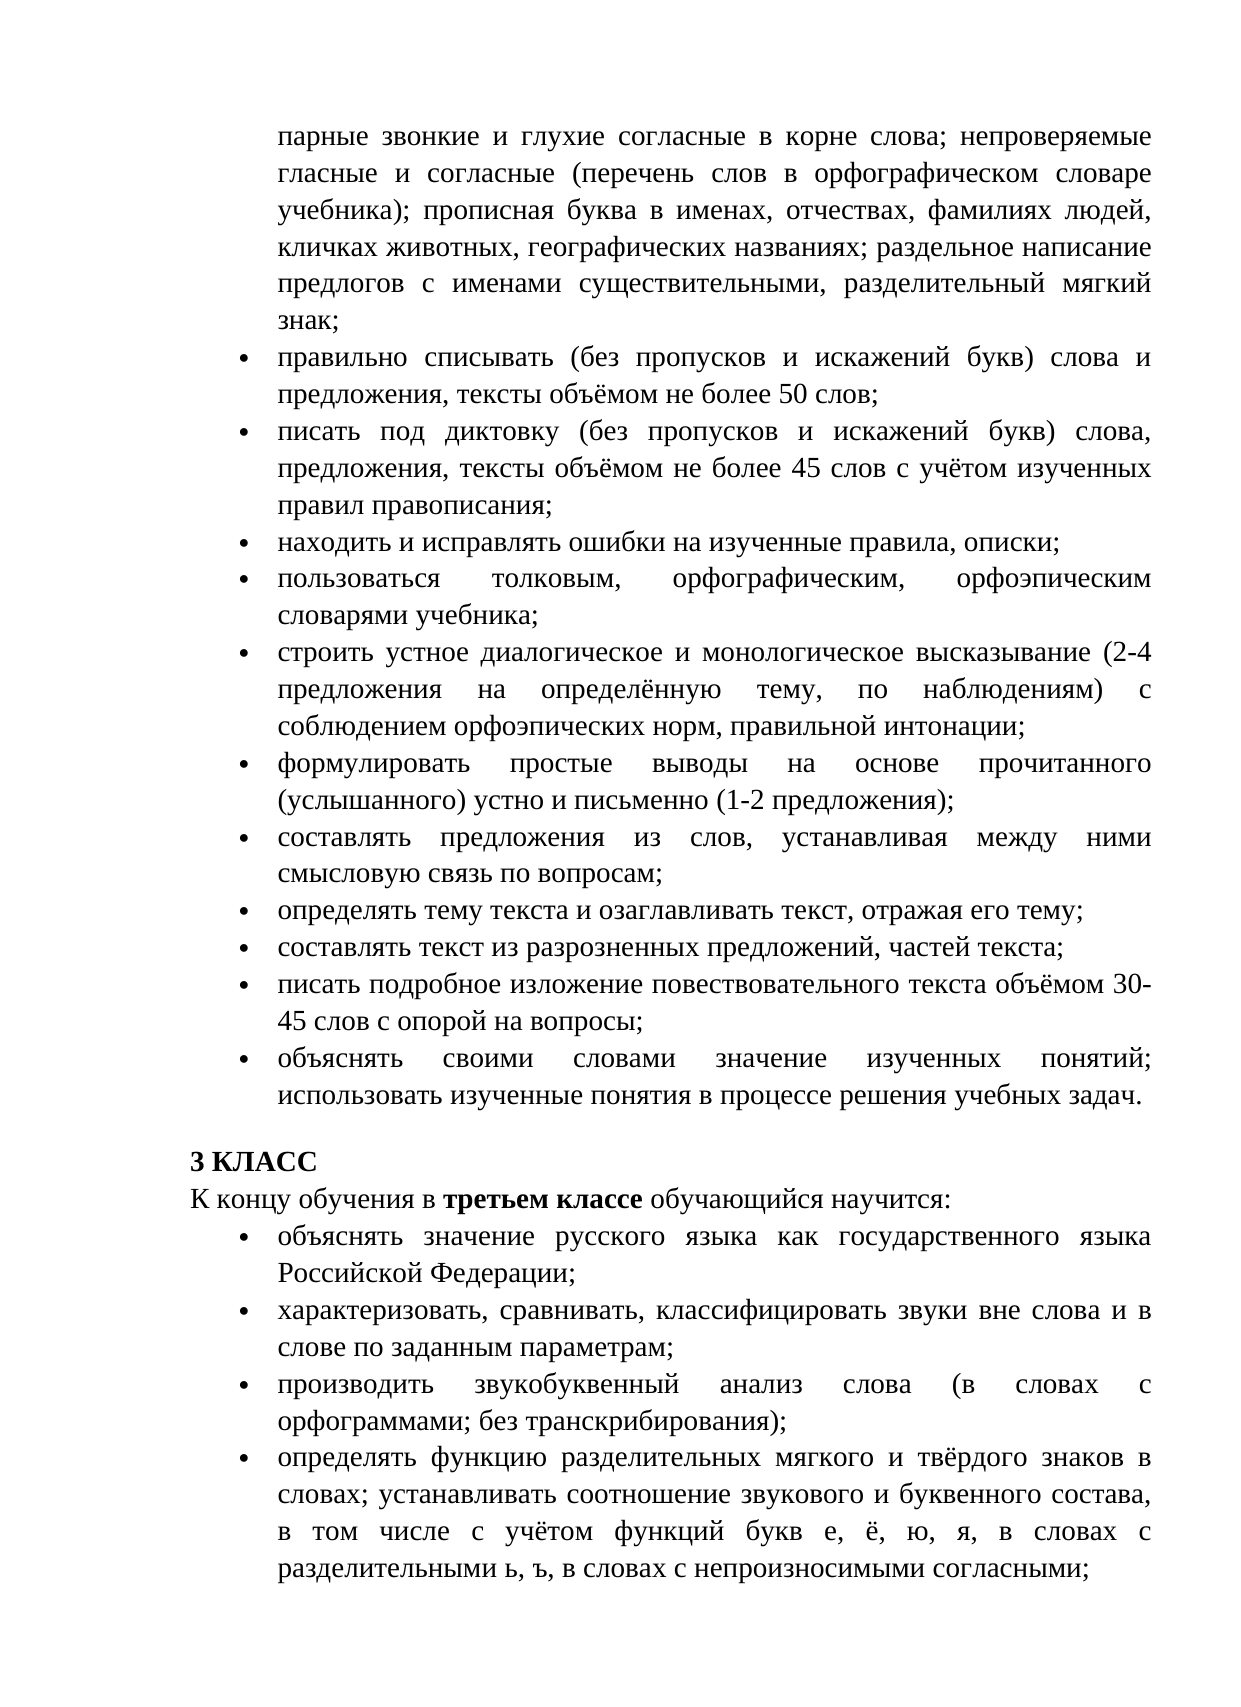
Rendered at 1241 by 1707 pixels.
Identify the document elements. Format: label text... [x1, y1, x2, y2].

list формулировать простые выводы на основе прочитанного (услышанного) устно и письменно (1-2 предложения); [240, 745, 1152, 815]
list объяснять значение русского языка как государственного языка Российской Федерации; [240, 1218, 1152, 1289]
list определять тему текста и озаглавливать текст, отражая его тему; [240, 892, 1152, 926]
list определять функцию разделительных мягкого и твёрдого знаков в словах; устанавливать соотношение звукового и буквенного состава, в том числе с учётом функций букв е, ё, ю, я, в словах с разделительными ь, ъ, в словах с непроизносимыми согласными; [240, 1439, 1152, 1584]
list пользоваться толковым, орфографическим, орфоэпическим словарями учебника; [240, 561, 1152, 631]
list составлять предложения из слов, устанавливая между ними смысловую связь по вопросам; [240, 819, 1152, 889]
text 3 КЛАСС [190, 1144, 1152, 1178]
text К концу обучения в третьем классе обучающийся научится: [190, 1181, 1152, 1215]
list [240, 118, 1152, 336]
list производить звуко­буквенный анализ слова (в словах с орфограммами; без транскрибирования); [240, 1366, 1152, 1436]
list писать подробное изложение повествовательного текста объёмом 30-45 слов с опорой на вопросы; [240, 966, 1152, 1037]
list правильно списывать (без пропусков и искажений букв) слова и предложения, тексты объёмом не более 50 слов; [240, 339, 1152, 410]
list писать под диктовку (без пропусков и искажений букв) слова, предложения, тексты объёмом не более 45 слов с учётом изученных правил правописания; [240, 413, 1152, 520]
list составлять текст из разрозненных предложений, частей текста; [240, 929, 1152, 963]
list характеризовать, сравнивать, классифицировать звуки вне слова и в слове по заданным параметрам; [240, 1292, 1152, 1362]
list находить и исправлять ошибки на изученные правила, описки; [240, 524, 1152, 557]
list строить устное диалогическое и монологическое высказывание (2-4 предложения на определённую тему, по наблюдениям) с соблюдением орфоэпических норм, правильной интонации; [240, 634, 1152, 742]
list объяснять своими словами значение изученных понятий; использовать изученные понятия в процессе решения учебных задач. [240, 1040, 1152, 1110]
